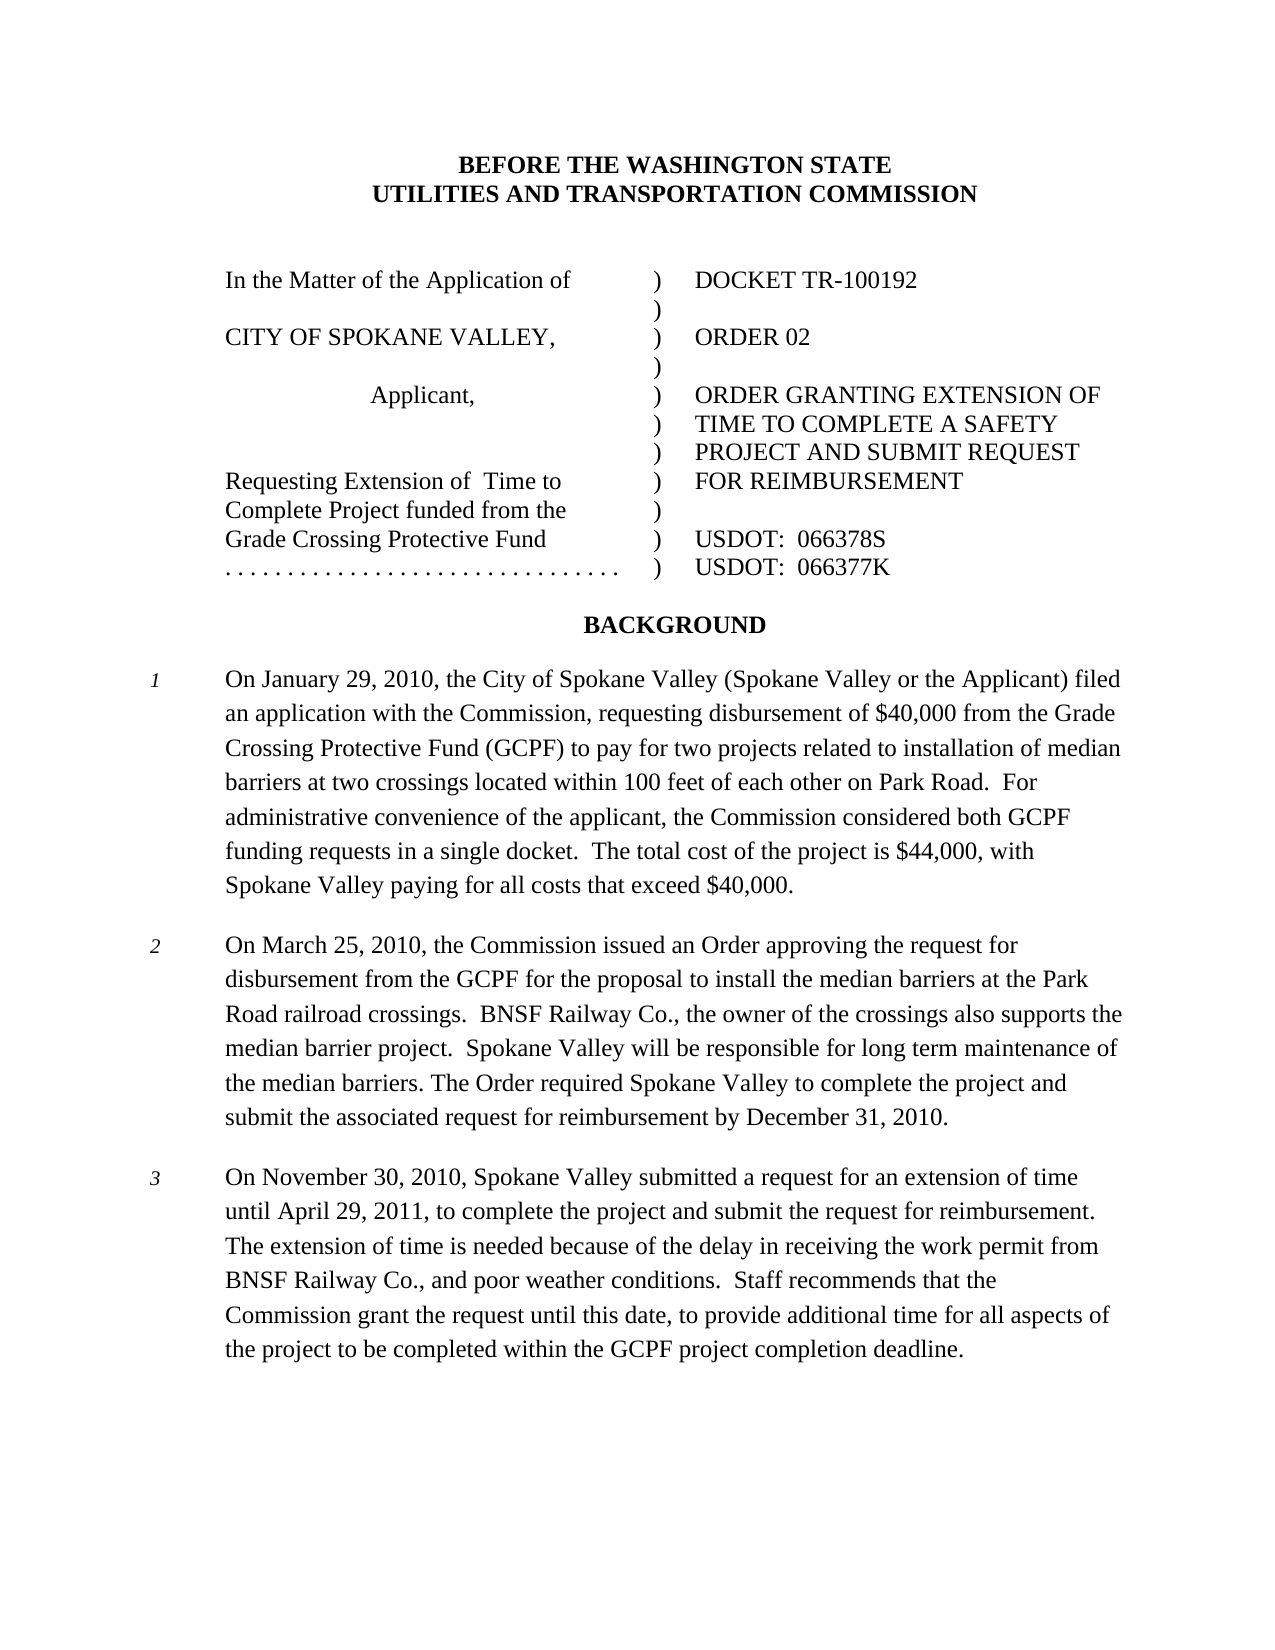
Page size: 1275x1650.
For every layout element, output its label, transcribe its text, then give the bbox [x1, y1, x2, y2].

text UTILITIES AND TRANSPORTATION COMMISSION [225, 179, 1125, 207]
text On March 25, 2010, the Commission issued an Order approving the request for disbursement from the GCPF for the proposal to install the median barriers at the Park Road railroad crossings. BNSF Railway Co., the owner of the crossings also supports the median barrier project. Spokane Valley will be responsible for long term maintenance of the median barriers. The Order required Spokane Valley to complete the project and submit the associated request for reimbursement by December 31, 2010. [150, 930, 1125, 1131]
table_header ) ) ) ) ) ) ) ) ) ) ) [631, 265, 683, 581]
text On January 29, 2010, the City of Spokane Valley (Spokane Valley or the Applicant) filed an application with the Commission, requesting disbursement of $40,000 from the Grade Crossing Protective Fund (GCPF) to pay for two projects related to installation of median barriers at two crossings located within 100 feet of each other on Park Road. For administrative convenience of the applicant, the Commission considered both GCPF funding requests in a single docket. The total cost of the project is $44,000, with Spokane Valley paying for all costs that exceed $40,000. [150, 664, 1125, 899]
table_header In the Matter of the Application of CITY OF SPOKANE VALLEY, Applicant, Requesting Extension of Time to Complete Project funded from the Grade Crossing Protective Fund . . . . . . . . . . . . . . . . . . . . . . . . . . . . . . . . [214, 265, 631, 581]
table_header DOCKET TR-100192 ORDER 02 ORDER GRANTING EXTENSION OF TIME TO COMPLETE A SAFETY PROJECT AND SUBMIT REQUEST FOR REIMBURSEMENT USDOT: 066378S USDOT: 066377K [683, 265, 1136, 581]
text BEFORE THE [225, 150, 1125, 179]
text On November 30, 2010, Spokane Valley submitted a request for an extension of time until April 29, 2011, to complete the project and submit the request for reimbursement. The extension of time is needed because of the delay in receiving the work permit from BNSF Railway Co., and poor weather conditions. Staff recommends that the Commission grant the request until this date, to provide additional time for all aspects of the project to be completed within the GCPF project completion deadline. [150, 1162, 1125, 1363]
subtitle BACKGROUND [225, 610, 1125, 639]
